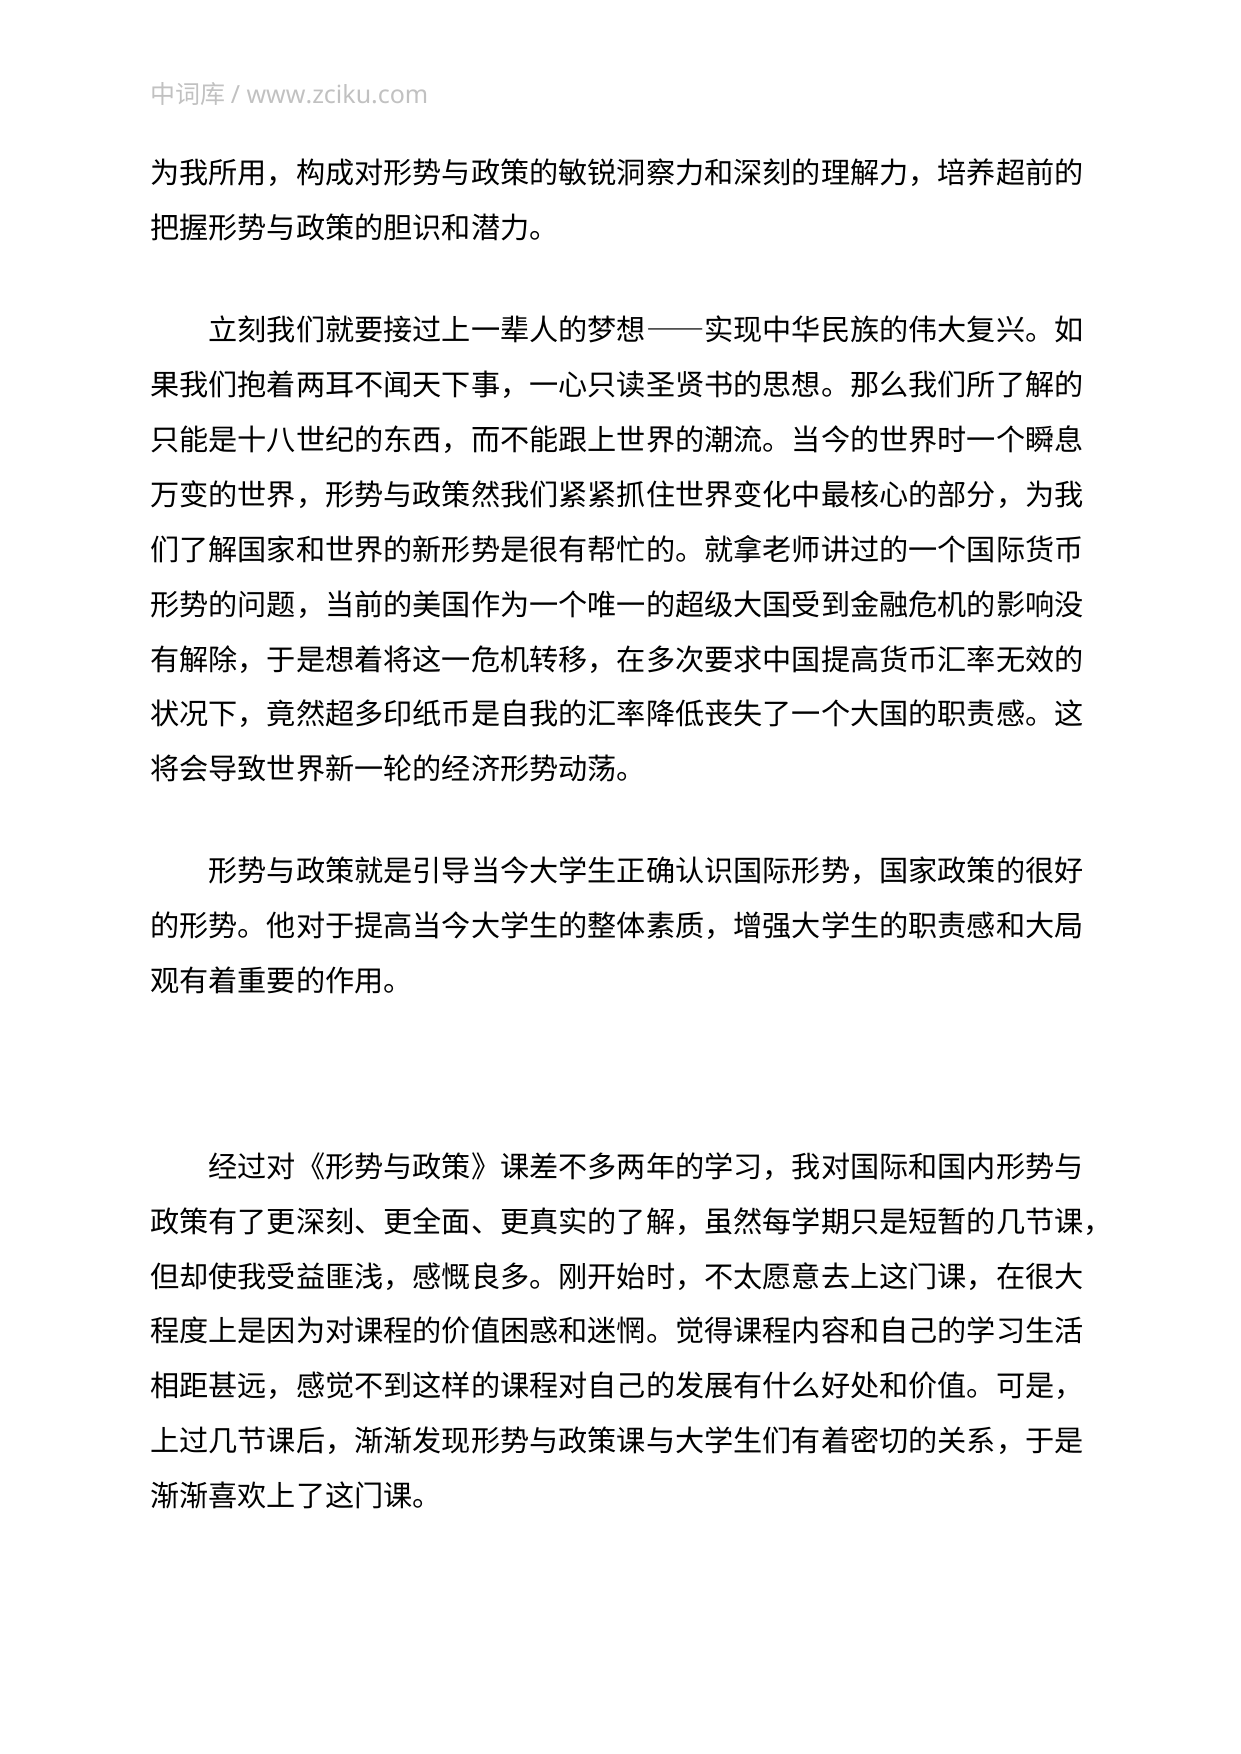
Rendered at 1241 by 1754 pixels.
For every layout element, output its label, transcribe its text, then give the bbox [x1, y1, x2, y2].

text 经过对《形势与政策》课差不多两年的学习，我对国际和国内形势与政策有了更深刻、更全面、更真实的了解，虽然每学期只是短暂的几节课，但却使我受益匪浅，感慨良多。刚开始时，不太愿意去上这门课，在很大程度上是因为对课程的价值困惑和迷惘。觉得课程内容和自己的学习生活相距甚远，感觉不到这样的课程对自己的发展有什么好处和价值。可是，上过几节课后，渐渐发现形势与政策课与大学生们有着密切的关系，于是渐渐喜欢上了这门课。 [150, 1143, 1090, 1515]
text 形势与政策就是引导当今大学生正确认识国际形势，国家政策的很好的形势。他对于提高当今大学生的整体素质，增强大学生的职责感和大局观有着重要的作用。 [150, 848, 1090, 1000]
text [150, 150, 1090, 247]
text 立刻我们就要接过上一辈人的梦想——实现中华民族的伟大复兴。如果我们抱着两耳不闻天下事，一心只读圣贤书的思想。那么我们所了解的只能是十八世纪的东西，而不能跟上世界的潮流。当今的世界时一个瞬息万变的世界，形势与政策然我们紧紧抓住世界变化中最核心的部分，为我们了解国家和世界的新形势是很有帮忙的。就拿老师讲过的一个国际货币形势的问题，当前的美国作为一个唯一的超级大国受到金融危机的影响没有解除，于是想着将这一危机转移，在多次要求中国提高货币汇率无效的状况下，竟然超多印纸币是自我的汇率降低丧失了一个大国的职责感。这将会导致世界新一轮的经济形势动荡。 [150, 307, 1090, 788]
